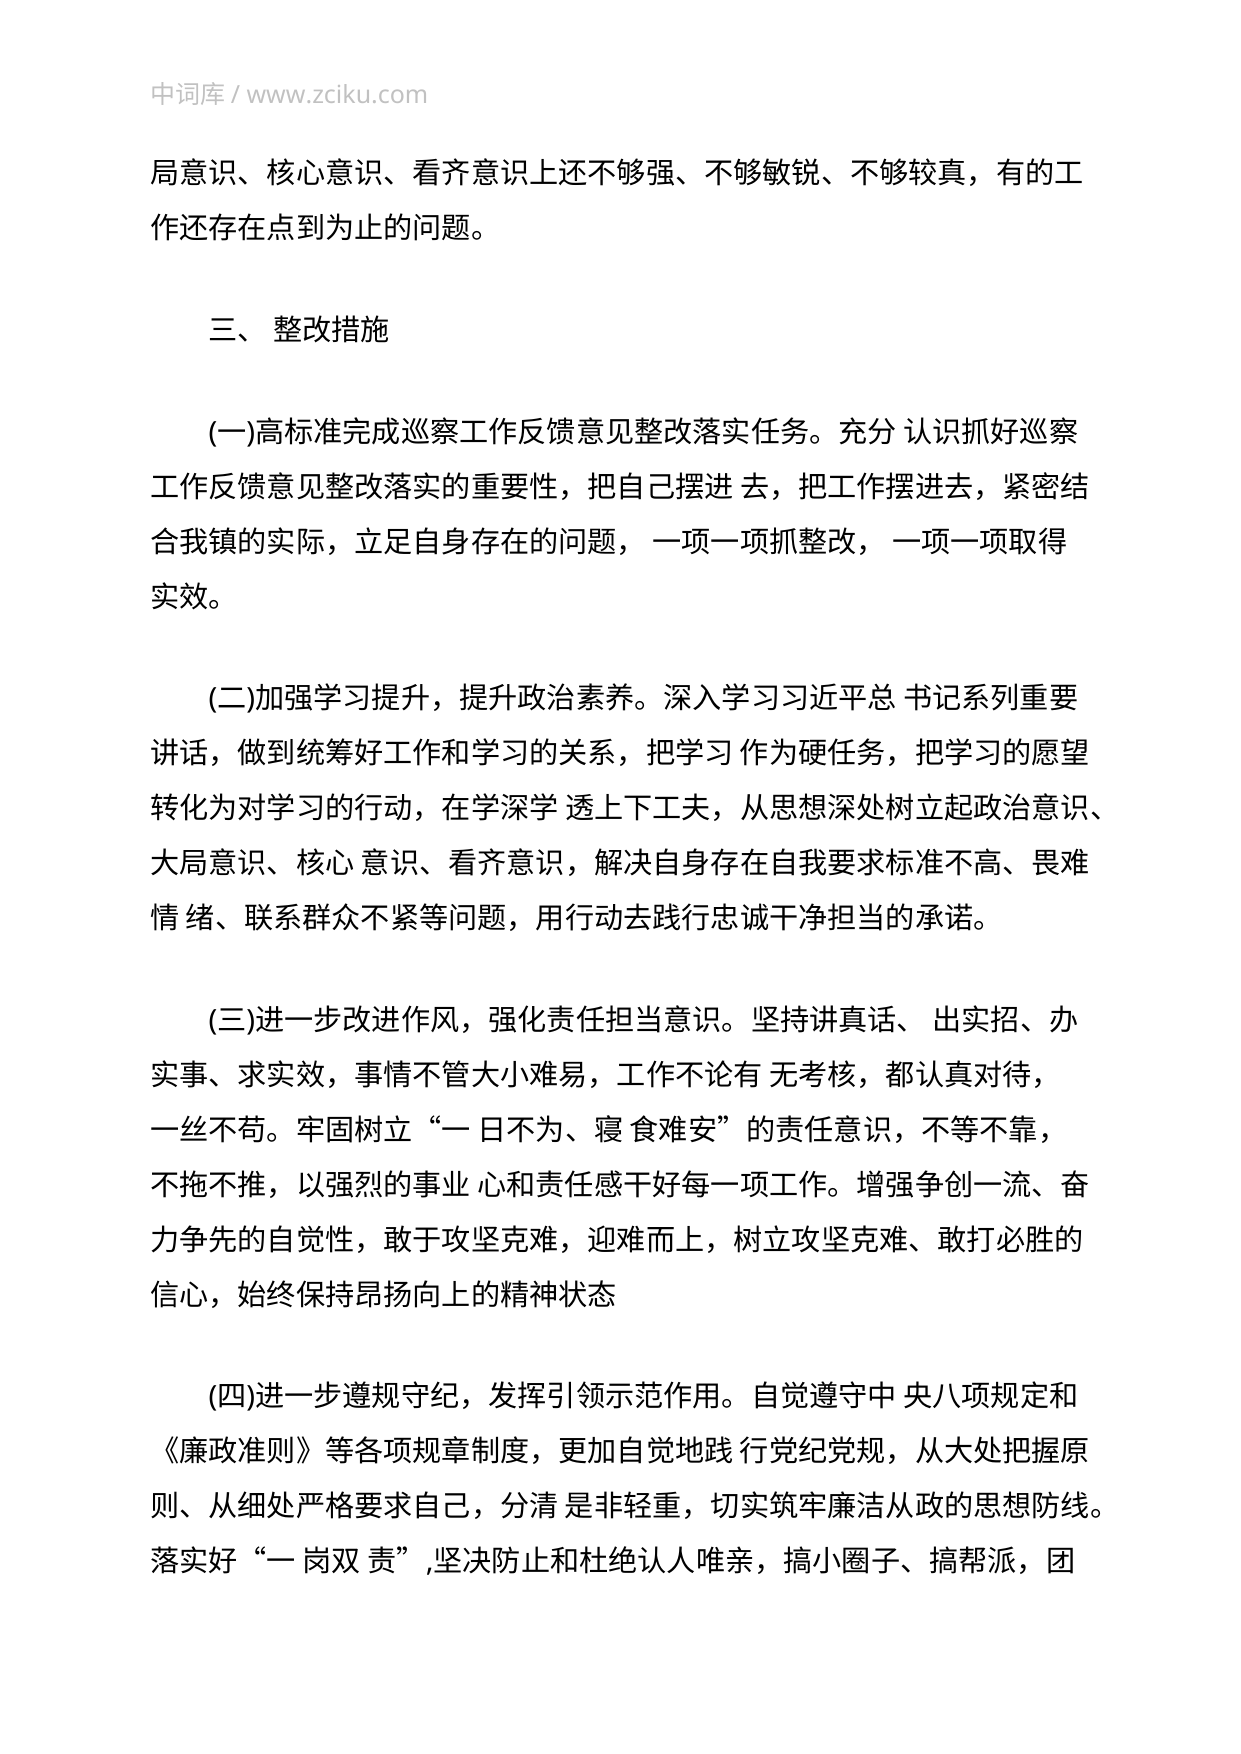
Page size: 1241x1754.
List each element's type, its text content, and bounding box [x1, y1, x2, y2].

text (一)高标准完成巡察工作反馈意见整改落实任务。充分 认识抓好巡察工作反馈意见整改落实的重要性，把自己摆进 去，把工作摆进去，紧密结合我镇的实际，立足自身存在的问题， 一项一项抓整改， 一项一项取得实效。 [150, 408, 1090, 616]
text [150, 150, 1090, 247]
text (三)进一步改进作风，强化责任担当意识。坚持讲真话、 出实招、办实事、求实效，事情不管大小难易，工作不论有 无考核，都认真对待， 一丝不苟。牢固树立“一 日不为、寝 食难安”的责任意识，不等不靠，不拖不推，以强烈的事业 心和责任感干好每一项工作。增强争创一流、奋力争先的自觉性，敢于攻坚克难，迎难而上，树立攻坚克难、敢打必胜的信心，始终保持昂扬向上的精神状态 [150, 996, 1090, 1313]
text (二)加强学习提升，提升政治素养。深入学习习近平总 书记系列重要讲话，做到统筹好工作和学习的关系，把学习 作为硬任务，把学习的愿望转化为对学习的行动，在学深学 透上下工夫，从思想深处树立起政治意识、大局意识、核心 意识、看齐意识，解决自身存在自我要求标准不高、畏难情 绪、联系群众不紧等问题，用行动去践行忠诚干净担当的承诺。 [150, 675, 1090, 937]
text 三、 整改措施 [150, 307, 1090, 349]
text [150, 1373, 1090, 1580]
